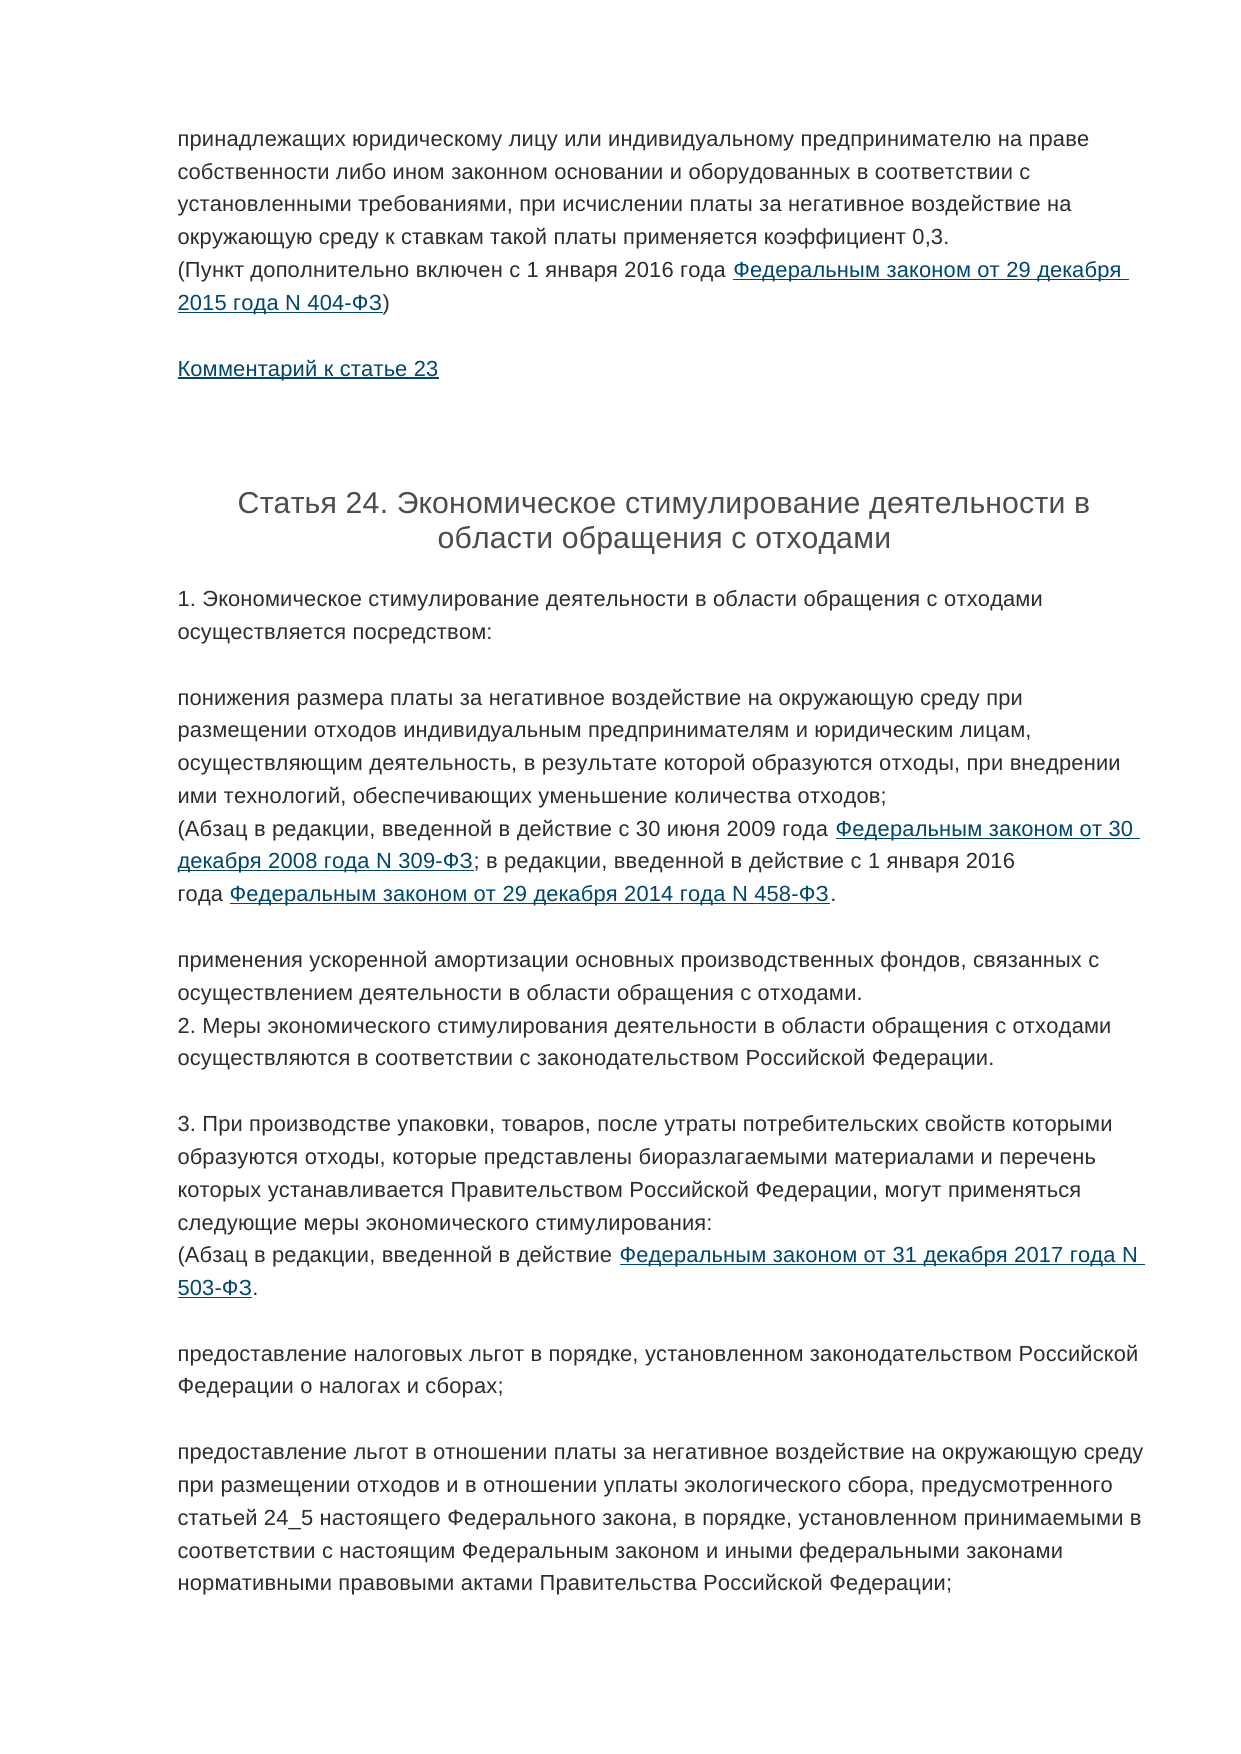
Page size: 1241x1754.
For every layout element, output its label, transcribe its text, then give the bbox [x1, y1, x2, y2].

text 1. Экономическое стимулирование деятельности в области обращения с отходами осуществляется посредством: понижения размера платы за негативное воздействие на окружающую среду при размещении отходов индивидуальным предпринимателям и юридическим лицам, осуществляющим деятельность, в результате которой образуются отходы, при внедрении ими технологий, обеспечивающих уменьшение количества отходов; (Абзац в редакции, введенной в действие с 30 июня 2009 года Федеральным законом от 30 декабря 2008 года N 309-ФЗ; в редакции, введенной в действие с 1 января 2016 года Федеральным законом от 29 декабря 2014 года N 458-ФЗ. применения ускоренной амортизации основных производственных фондов, связанных с осуществлением деятельности в области обращения с отходами. [177, 578, 1152, 1005]
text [177, 118, 1152, 446]
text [177, 1103, 1152, 1628]
text Статья 24. Экономическое стимулирование деятельности в области обращения с отходами [177, 485, 1152, 555]
text 2. Меры экономического стимулирования деятельности в области обращения с отходами осуществляются в соответствии с законодательством Российской Федерации. [177, 1005, 1152, 1103]
